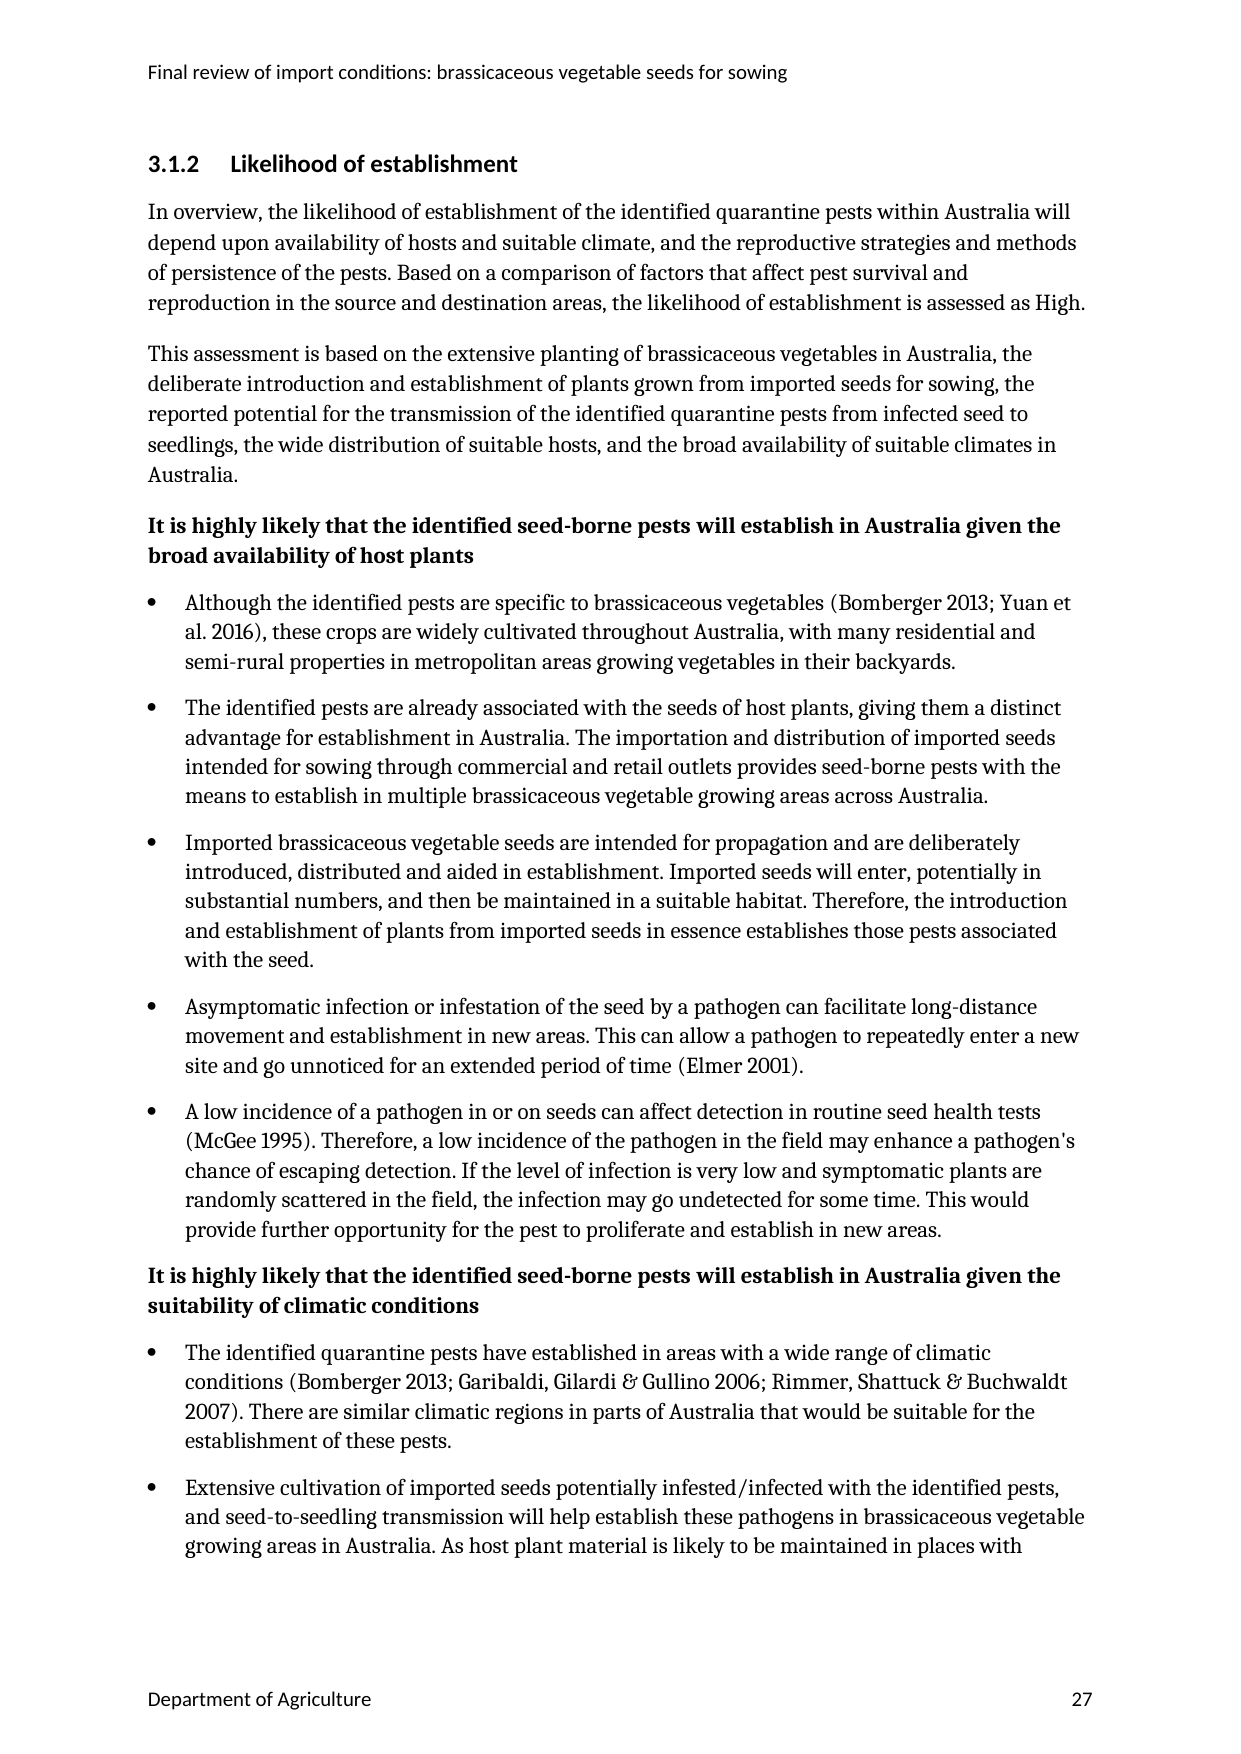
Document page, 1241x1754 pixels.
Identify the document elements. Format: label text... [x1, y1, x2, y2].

text It is highly likely that the identified seed-borne pests will establish in Australia given the broad availability of host plants [148, 513, 1092, 569]
list Imported brassicaceous vegetable seeds are intended for propagation and are deliberately introduced, distributed and aided in establishment. Imported seeds will enter, potentially in substantial numbers, and then be maintained in a suitable habitat. Therefore, the introduction and establishment of plants from imported seeds in essence establishes those pests associated with the seed. [148, 829, 1092, 974]
subtitle Likelihood of establishment [148, 148, 1092, 178]
list A low incidence of a pathogen in or on seeds can affect detection in routine seed health tests (McGee 1995). Therefore, a low incidence of the pathogen in the field may enhance a pathogen's chance of escaping detection. If the level of infection is very low and symptomatic plants are randomly scattered in the field, the infection may go undetected for some time. This would provide further opportunity for the pest to proliferate and establish in new areas. [148, 1098, 1092, 1243]
list Asymptomatic infection or infestation of the seed by a pathogen can facilitate long-distance movement and establishment in new areas. This can allow a pathogen to repeatedly enter a new site and go unnoticed for an extended period of time (Elmer 2001). [148, 993, 1092, 1079]
text This assessment is based on the extensive planting of brassicaceous vegetables in Australia, the deliberate introduction and establishment of plants grown from imported seeds for sowing, the reported potential for the transmission of the identified quarantine pests from infected seed to seedlings, the wide distribution of suitable hosts, and the broad availability of suitable climates in Australia. [148, 341, 1092, 488]
list The identified quarantine pests have established in areas with a wide range of climatic conditions (Bomberger 2013; Garibaldi, Gilardi & Gullino 2006; Rimmer, Shattuck & Buchwaldt 2007). There are similar climatic regions in parts of Australia that would be suitable for the establishment of these pests. [148, 1340, 1092, 1454]
list The identified pests are already associated with the seeds of host plants, giving them a distinct advantage for establishment in Australia. The importation and distribution of imported seeds intended for sowing through commercial and retail outlets provides seed-borne pests with the means to establish in multiple brassicaceous vegetable growing areas across Australia. [148, 695, 1092, 809]
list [148, 1474, 1092, 1559]
text It is highly likely that the identified seed-borne pests will establish in Australia given the suitability of climatic conditions [148, 1263, 1092, 1319]
text In overview, the likelihood of establishment of the identified quarantine pests within Australia will depend upon availability of hosts and suitable climate, and the reproductive strategies and methods of persistence of the pests. Based on a comparison of factors that affect pest survival and reproduction in the source and destination areas, the likelihood of establishment is assessed as High. [148, 199, 1092, 316]
list Although the identified pests are specific to brassicaceous vegetables (Bomberger 2013; Yuan et al. 2016), these crops are widely cultivated throughout Australia, with many residential and semi-rural properties in metropolitan areas growing vegetables in their backyards. [148, 590, 1092, 675]
